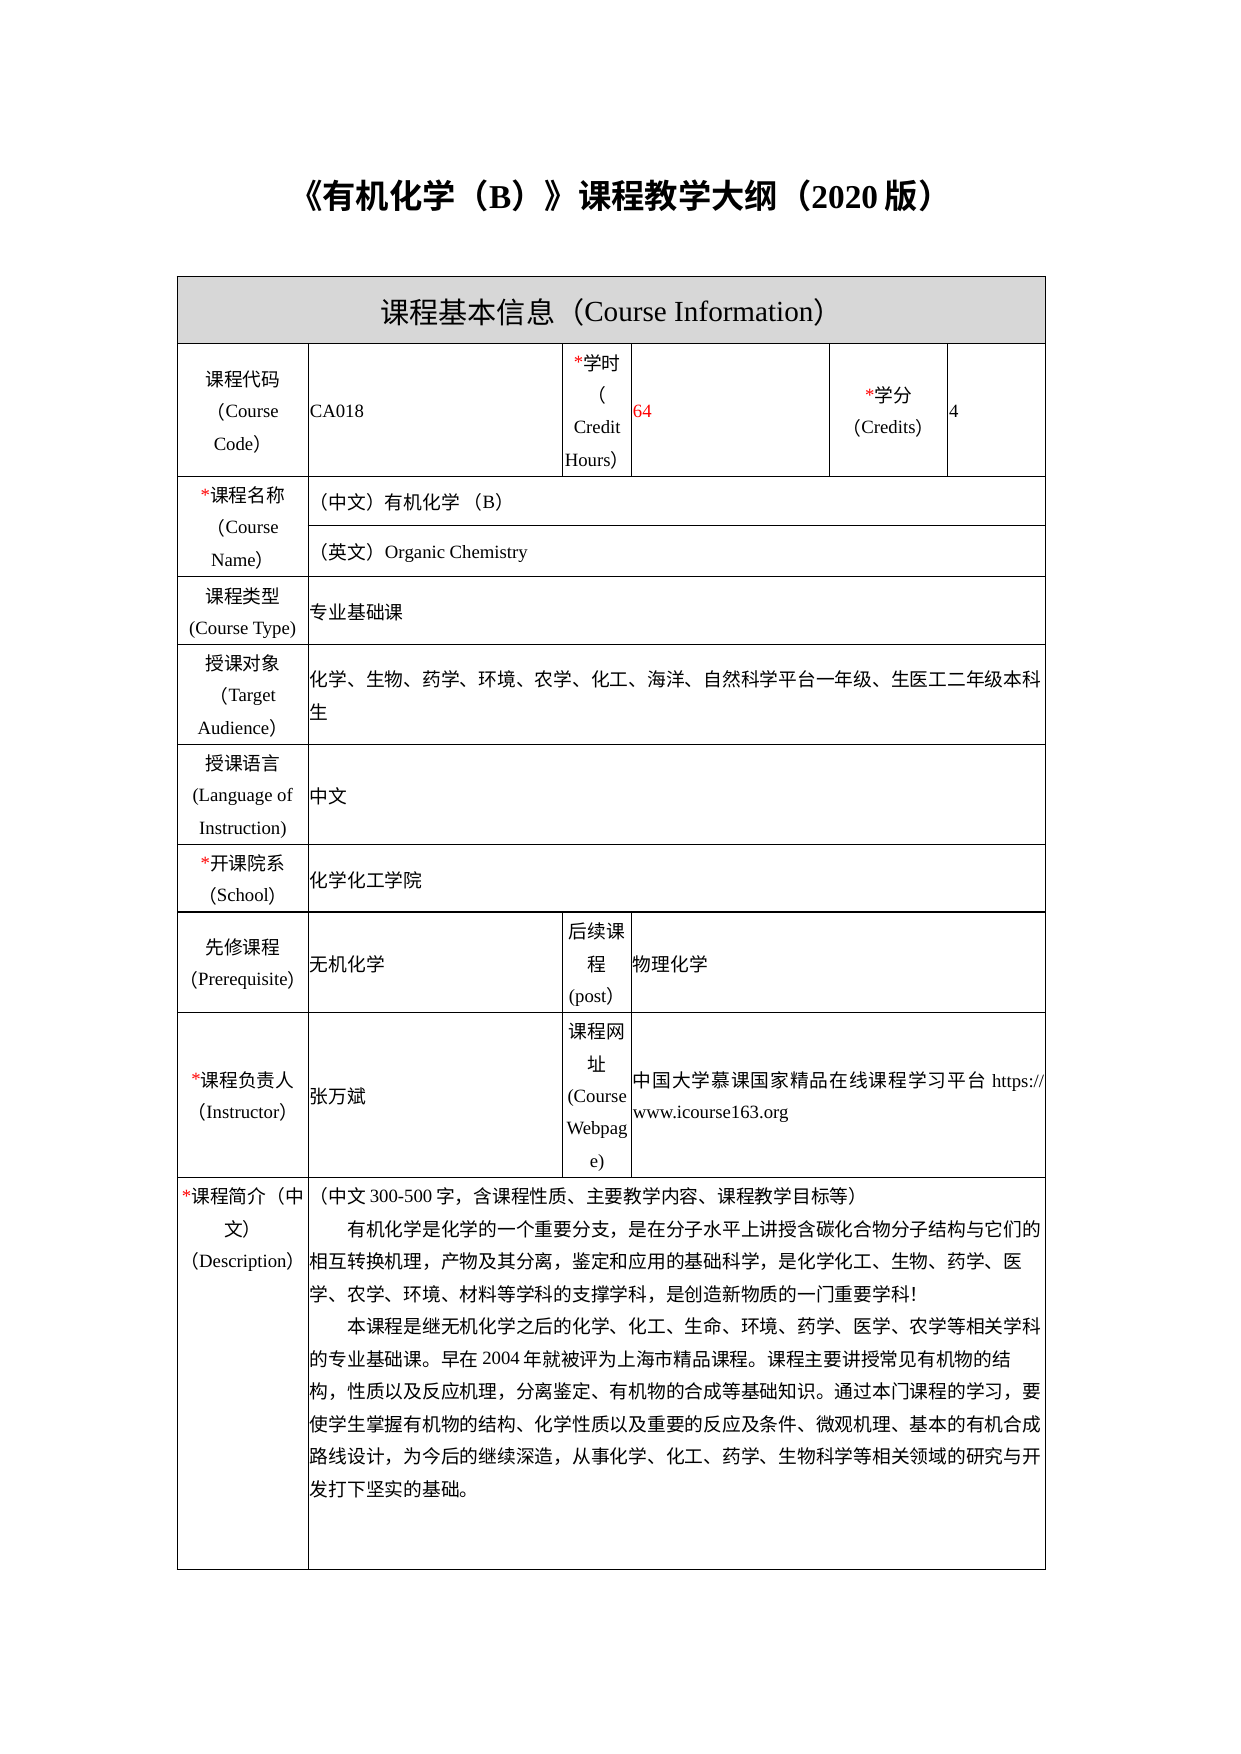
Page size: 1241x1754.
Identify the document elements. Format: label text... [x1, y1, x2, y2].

table_cell 专业基础课 [309, 577, 1045, 644]
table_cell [309, 1178, 1045, 1569]
table_header 课程基本信息（Course Information） [178, 277, 1045, 343]
table_cell 课程网址 (Course Webpage) [563, 1013, 631, 1177]
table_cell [178, 1178, 308, 1569]
table_cell 先修课程（Prerequisite） [178, 913, 308, 1012]
table_cell *课程名称（Course Name） [178, 477, 308, 576]
table_cell *学分（Credits） [830, 344, 947, 476]
table_cell 中国大学慕课国家精品在线课程学习平台https://www.icourse163.org [632, 1013, 1045, 1177]
table_cell 化学化工学院 [309, 845, 1045, 911]
table_cell 后续课程 (post） [563, 913, 631, 1012]
table_cell 物理化学 [632, 913, 1045, 1012]
text 《有机化学（B）》课程教学大纲（2020版） [187, 162, 1053, 227]
table_cell 课程代码（Course Code） [178, 344, 308, 476]
table_cell CA018 [309, 344, 562, 476]
table_cell 4 [948, 344, 1045, 476]
table_cell *学时（Credit Hours） [563, 344, 631, 476]
table_cell 授课语言 (Language of Instruction) [178, 745, 308, 844]
table_cell 课程类型 (Course Type) [178, 577, 308, 644]
table_cell 无机化学 [309, 913, 562, 1012]
table_cell （英文）Organic Chemistry [309, 526, 1045, 576]
table_cell 化学、生物、药学、环境、农学、化工、海洋、自然科学平台一年级、生医工二年级本科生 [309, 645, 1045, 744]
table_cell 中文 [309, 745, 1045, 844]
table_cell 64 [632, 344, 829, 476]
table_cell （中文）有机化学 （B） [309, 477, 1045, 524]
table_cell *课程负责人（Instructor） [178, 1013, 308, 1177]
table_cell 张万斌 [309, 1013, 562, 1177]
table_cell 授课对象（Target Audience） [178, 645, 308, 744]
table_cell *开课院系（School） [178, 845, 308, 911]
